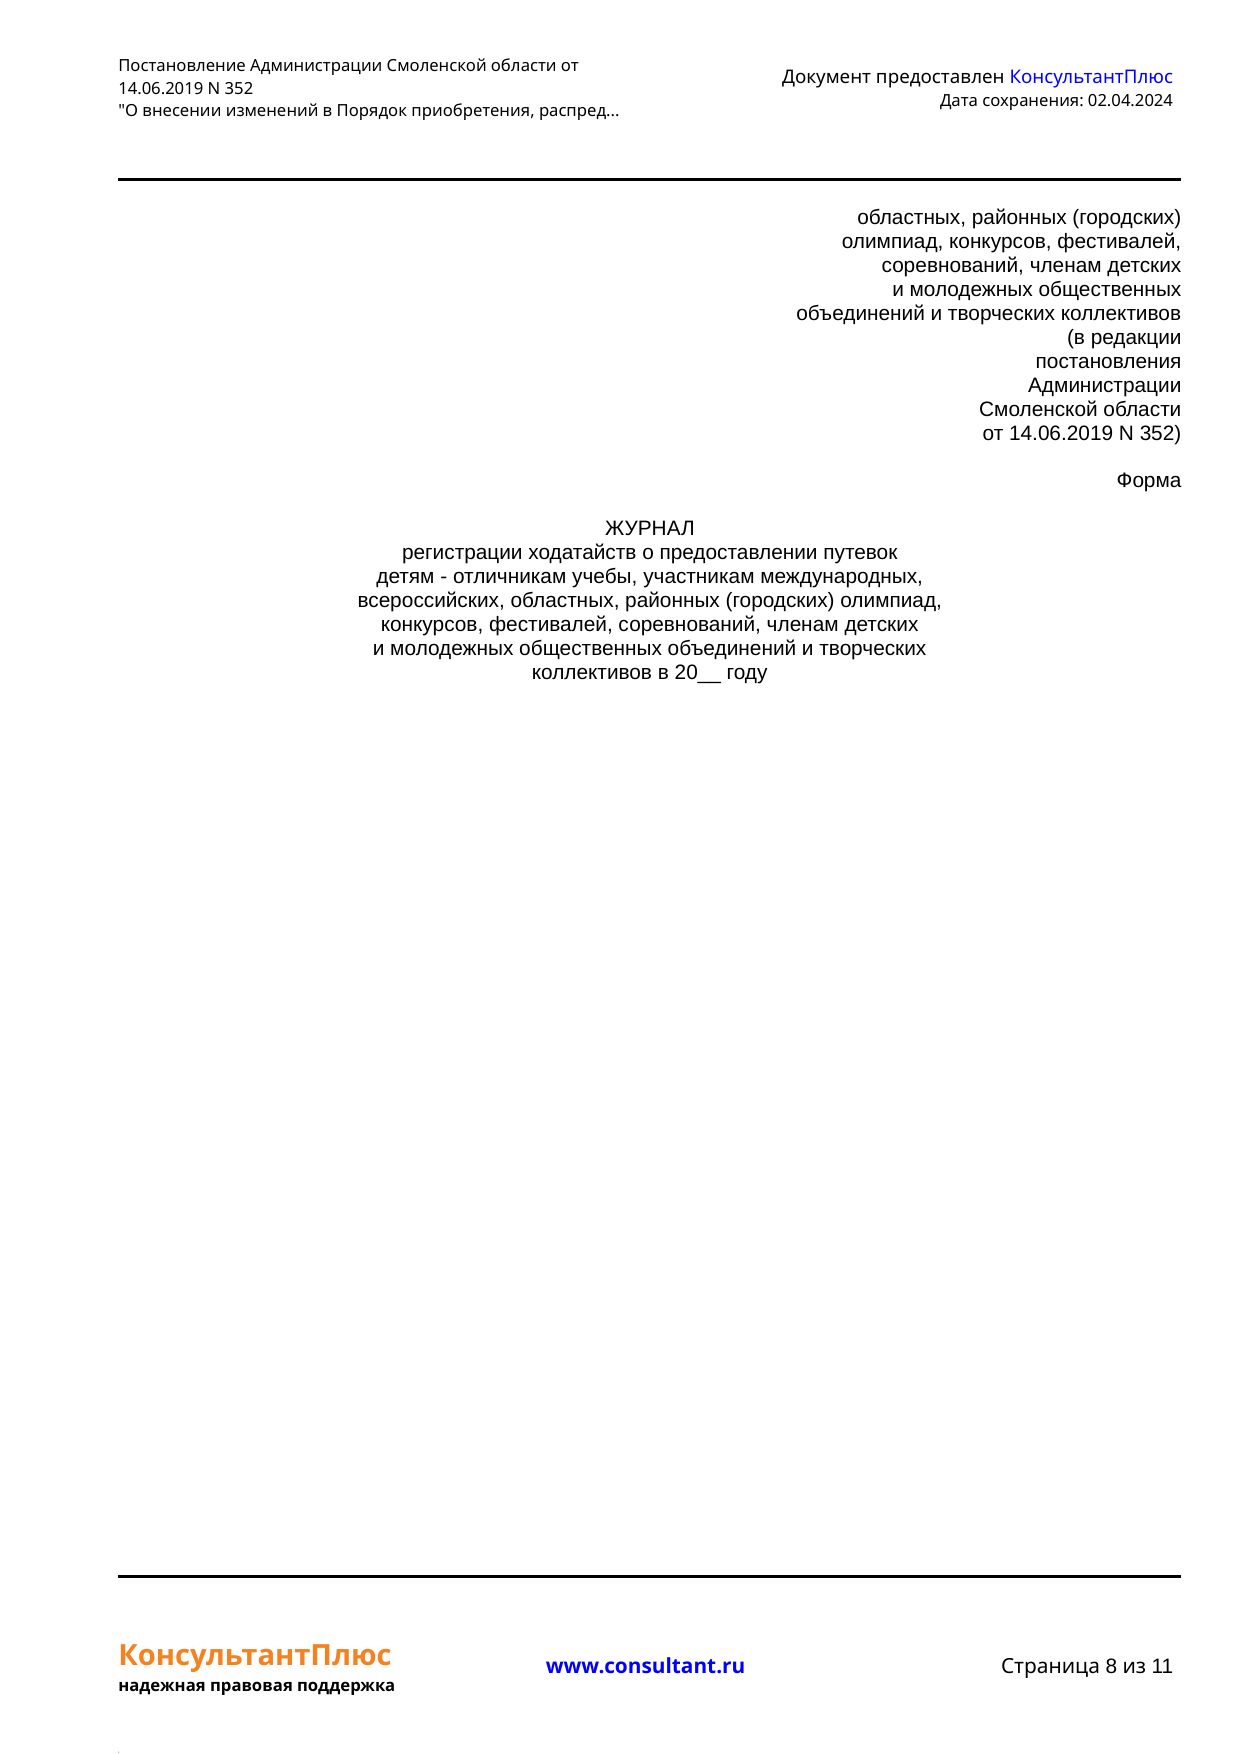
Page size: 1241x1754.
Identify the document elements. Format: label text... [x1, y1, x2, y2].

text соревнований, членам детских [118, 253, 1181, 277]
text (в редакции [118, 324, 1181, 348]
text и молодежных общественных объединений и творческих [118, 636, 1181, 660]
text конкурсов, фестивалей, соревнований, членам детских [118, 612, 1181, 636]
text и молодежных общественных [118, 277, 1181, 301]
text Форма [118, 468, 1181, 492]
text коллективов в 20__ году [118, 660, 1181, 684]
text олимпиад, конкурсов, фестивалей, [118, 229, 1181, 253]
text объединений и творческих коллективов [118, 301, 1181, 324]
text постановления [118, 348, 1181, 372]
text регистрации ходатайств о предоставлении путевок [118, 540, 1181, 564]
text Администрации [118, 372, 1181, 396]
text областных, районных (городских) [118, 205, 1181, 229]
text от 14.06.2019 N 352) [118, 420, 1181, 444]
text ЖУРНАЛ [118, 516, 1181, 540]
text детям - отличникам учебы, участникам международных, [118, 564, 1181, 588]
text всероссийских, областных, районных (городских) олимпиад, [118, 588, 1181, 612]
text Смоленской области [118, 396, 1181, 420]
